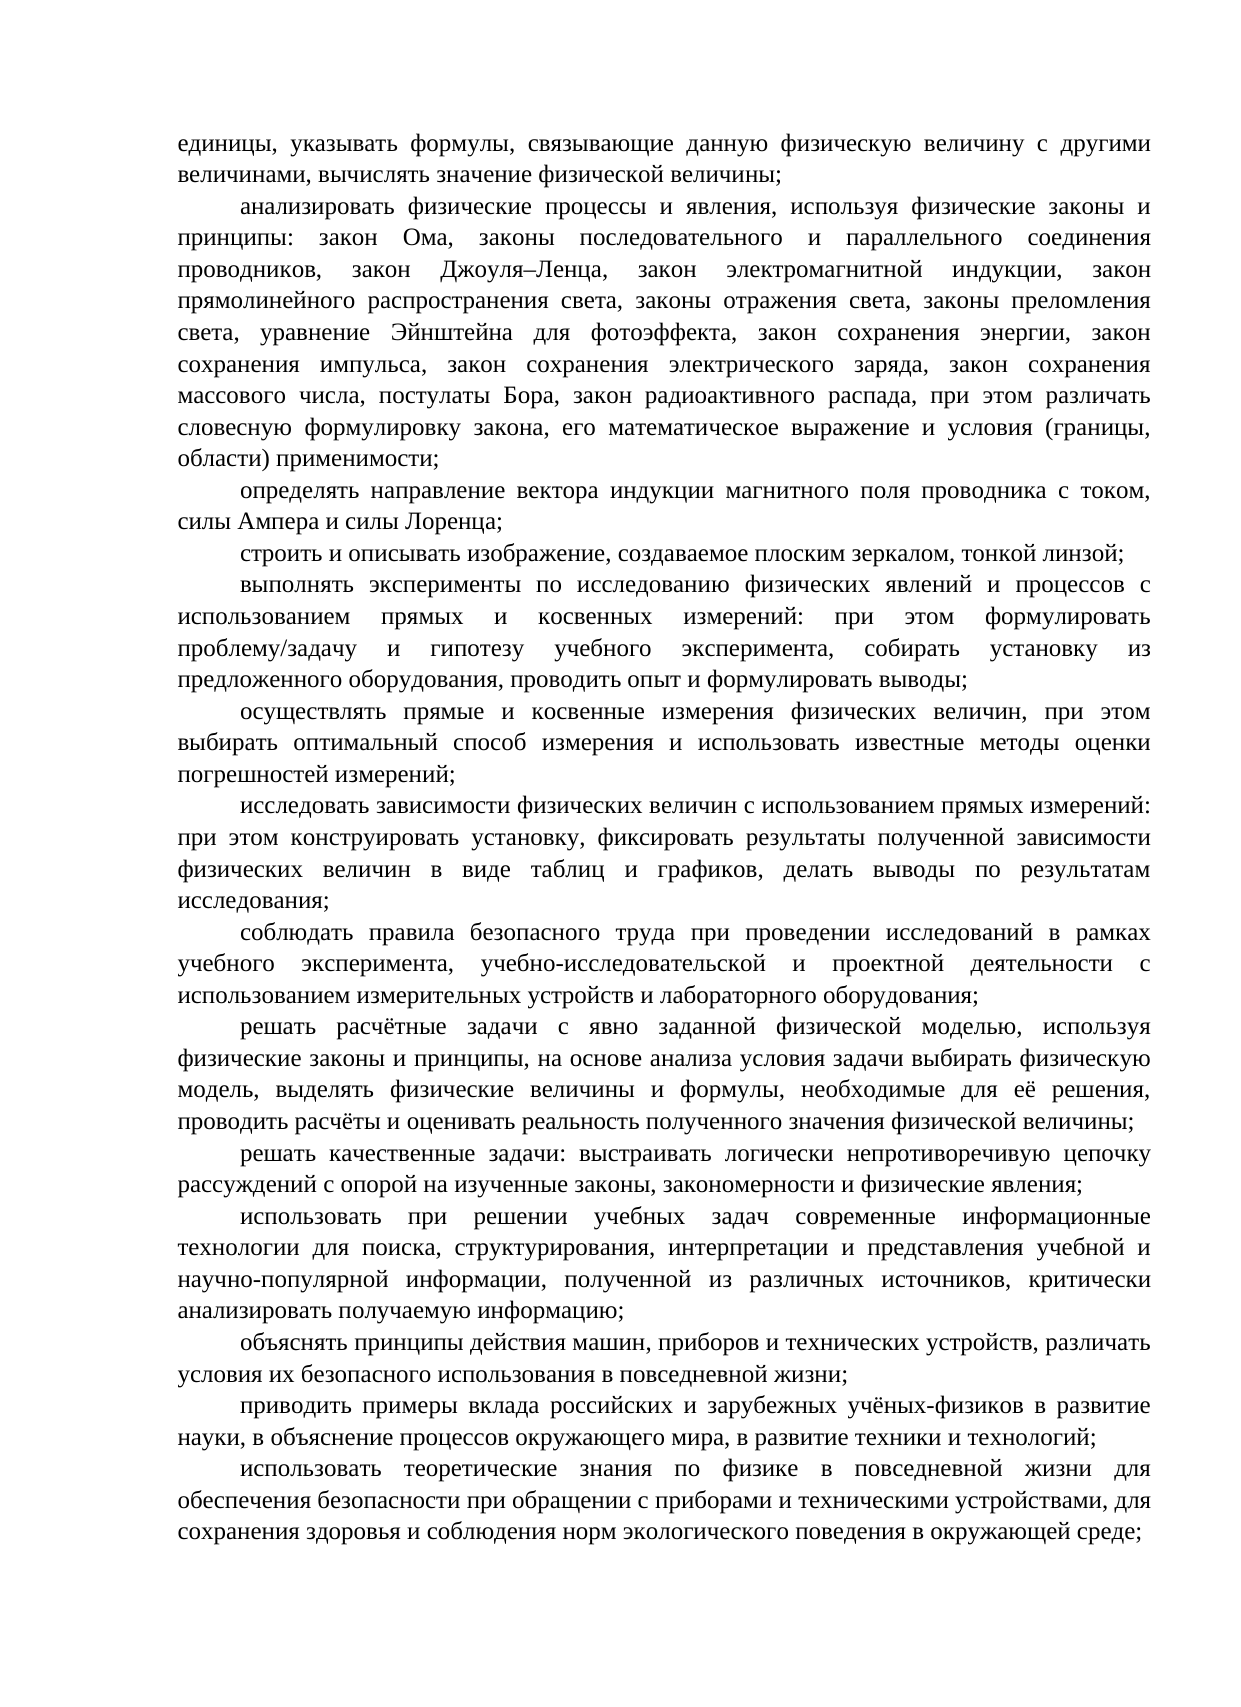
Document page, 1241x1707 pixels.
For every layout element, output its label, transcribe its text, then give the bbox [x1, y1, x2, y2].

text осуществлять прямые и косвенные измерения физических величин, при этом выбирать оптимальный способ измерения и использовать известные методы оценки погрешностей измерений; [177, 696, 1152, 788]
text использовать теоретические знания по физике в повседневной жизни для обеспечения безопасности при обращении с приборами и техническими устройствами, для сохранения здоровья и соблюдения норм экологического поведения в окружающей среде; [177, 1453, 1152, 1545]
text исследовать зависимости физических величин с использованием прямых измерений: при этом конструировать установку, фиксировать результаты полученной зависимости физических величин в виде таблиц и графиков, делать выводы по результатам исследования; [177, 791, 1152, 914]
text выполнять эксперименты по исследованию физических явлений и процессов с использованием прямых и косвенных измерений: при этом формулировать проблему/задачу и гипотезу учебного эксперимента, собирать установку из предложенного оборудования, проводить опыт и формулировать выводы; [177, 569, 1152, 693]
text анализировать физические процессы и явления, используя физические законы и принципы: закон Ома, законы последовательного и параллельного соединения проводников, закон Джоуля–Ленца, закон электромагнитной индукции, закон прямолинейного распространения света, законы отражения света, законы преломления света, уравнение Эйнштейна для фотоэффекта, закон сохранения энергии, закон сохранения импульса, закон сохранения электрического заряда, закон сохранения массового числа, постулаты Бора, закон радиоактивного распада, при этом различать словесную формулировку закона, его математическое выражение и условия (границы, области) применимости; [177, 191, 1152, 472]
text соблюдать правила безопасного труда при проведении исследований в рамках учебного эксперимента, учебно-исследовательской и проектной деятельности с использованием измерительных устройств и лабораторного оборудования; [177, 917, 1152, 1009]
text строить и описывать изображение, создаваемое плоским зеркалом, тонкой линзой; [177, 538, 1152, 567]
text решать расчётные задачи с явно заданной физической моделью, используя физические законы и принципы, на основе анализа условия задачи выбирать физическую модель, выделять физические величины и формулы, необходимые для её решения, проводить расчёты и оценивать реальность полученного значения физической величины; [177, 1011, 1152, 1135]
text решать качественные задачи: выстраивать логически непротиворечивую цепочку рассуждений с опорой на изученные законы, закономерности и физические явления; [177, 1138, 1152, 1198]
text приводить примеры вклада российских и зарубежных учёных-физиков в развитие науки, в объяснение процессов окружающего мира, в развитие техники и технологий; [177, 1390, 1152, 1451]
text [177, 128, 1152, 188]
text использовать при решении учебных задач современные информационные технологии для поиска, структурирования, интерпретации и представления учебной и научно-популярной информации, полученной из различных источников, критически анализировать получаемую информацию; [177, 1201, 1152, 1324]
text определять направление вектора индукции магнитного поля проводника с током, силы Ампера и силы Лоренца; [177, 475, 1152, 535]
text объяснять принципы действия машин, приборов и технических устройств, различать условия их безопасного использования в повседневной жизни; [177, 1327, 1152, 1387]
